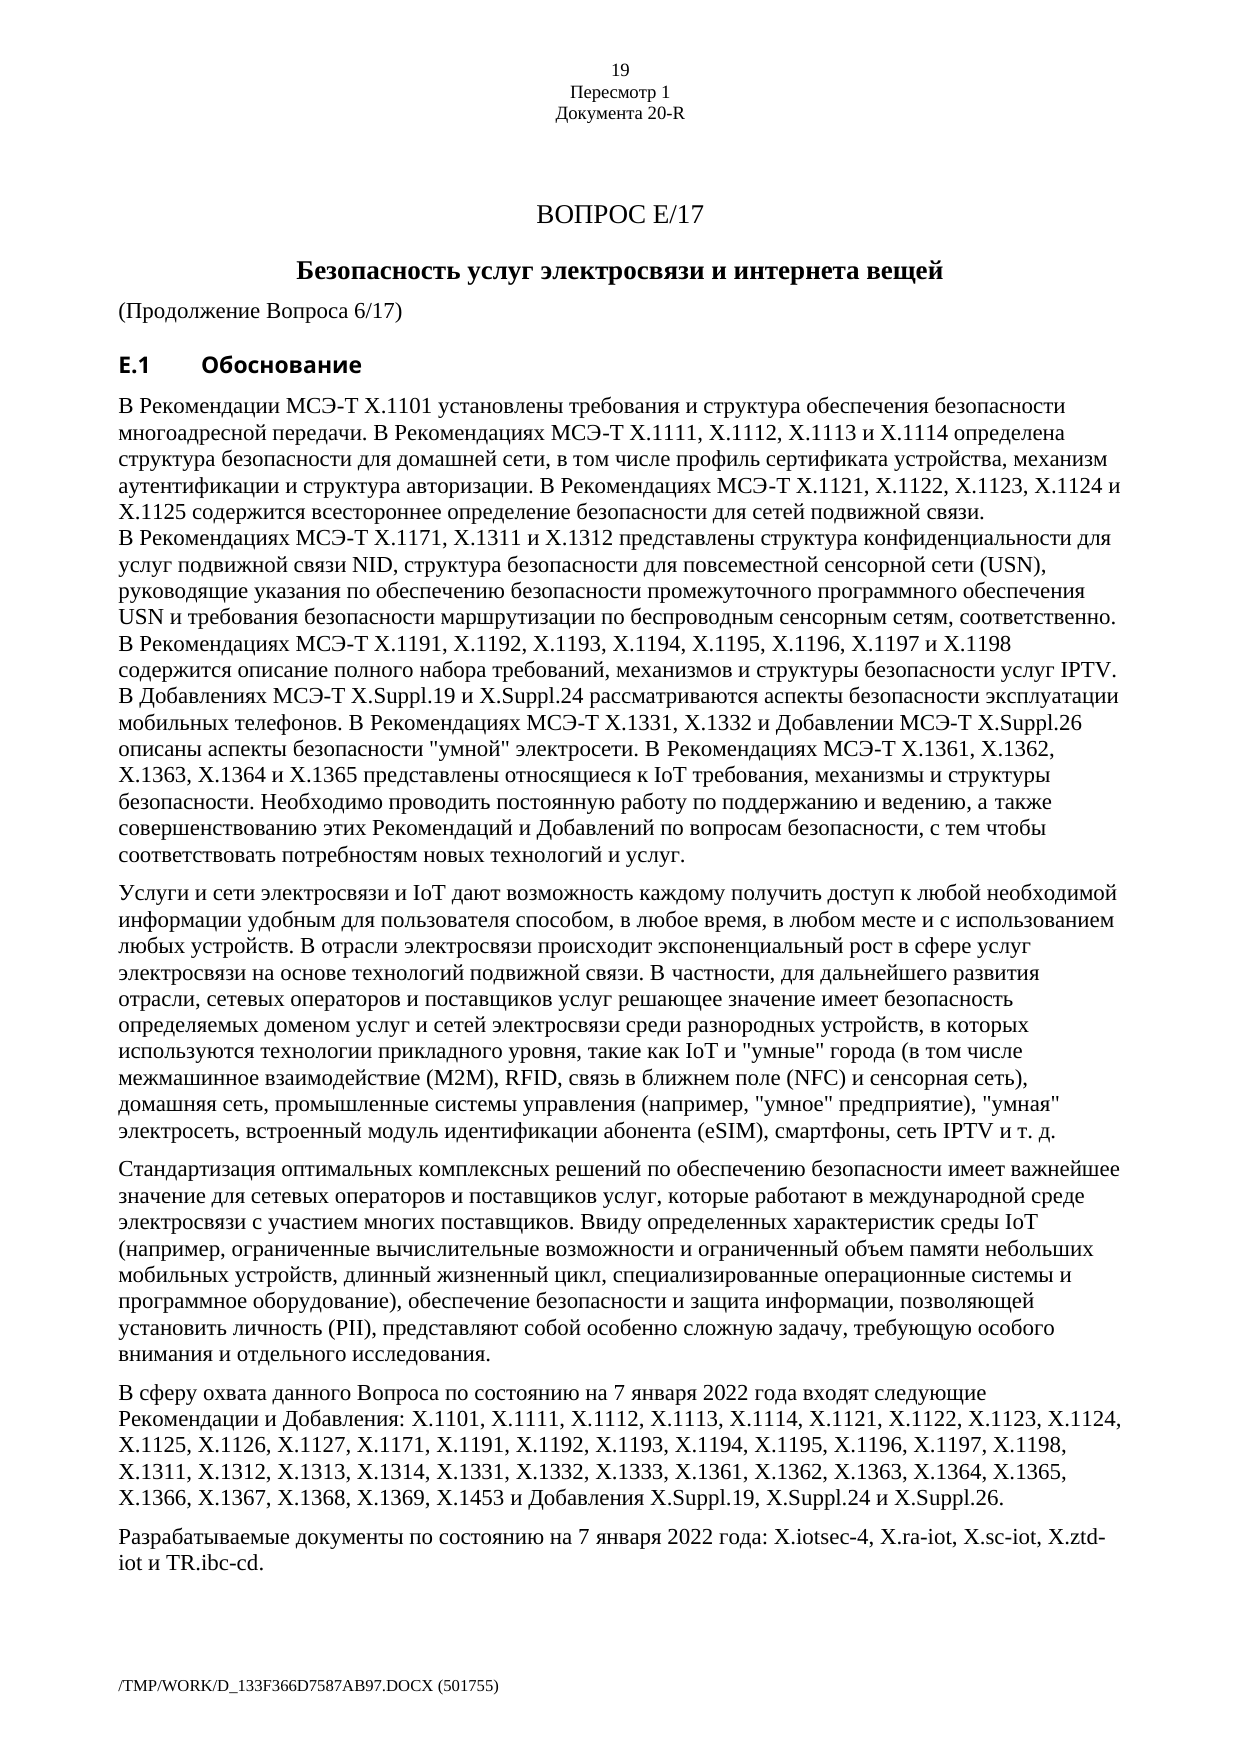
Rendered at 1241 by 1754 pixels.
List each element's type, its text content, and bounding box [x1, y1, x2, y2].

text Стандартизация оптимальных комплексных решений по обеспечению безопасности имеет важнейшее значение для сетевых операторов и поставщиков услуг, которые работают в международной среде электросвязи с участием многих поставщиков. Ввиду определенных характеристик среды IoT (например, ограниченные вычислительные возможности и ограниченный объем памяти небольших мобильных устройств, длинный жизненный цикл, специализированные операционные системы и программное оборудование), обеспечение безопасности и защита информации, позволяющей установить личность (PII), представляют собой особенно сложную задачу, требующую особого внимания и отдельного исследования. [118, 1156, 1122, 1366]
text Разрабатываемые документы по состоянию на 7 января 2022 года: X.iotsec-4, X.ra-iot, X.sc-iot, X.ztd-iot и TR.ibc-cd. [118, 1523, 1122, 1576]
text В сферу охвата данного Вопроса по состоянию на 7 января 2022 года входят следующие Рекомендации и Добавления: X.1101, X.1111, X.1112, X.1113, X.1114, X.1121, X.1122, X.1123, X.1124, X.1125, X.1126, X.1127, X.1171, X.1191, X.1192, X.1193, X.1194, X.1195, X.1196, X.1197, X.1198, X.1311, X.1312, X.1313, X.1314, X.1331, X.1332, X.1333, X.1361, X.1362, X.1363, X.1364, X.1365, X.1366, X.1367, X.1368, X.1369, X.1453 и Добавления X.Suppl.19, X.Suppl.24 и X.Suppl.26. [118, 1379, 1122, 1511]
text Услуги и сети электросвязи и IoT дают возможность каждому получить доступ к любой необходимой информации удобным для пользователя способом, в любое время, в любом месте и с использованием любых устройств. В отрасли электросвязи происходит экспоненциальный рост в сфере услуг электросвязи на основе технологий подвижной связи. В частности, для дальнейшего развития отрасли, сетевых операторов и поставщиков услуг решающее значение имеет безопасность определяемых доменом услуг и сетей электросвязи среди разнородных устройств, в которых используются технологии прикладного уровня, такие как IoT и "умные" города (в том числе межмашинное взаимодействие (M2M), RFID, связь в ближнем поле (NFC) и сенсорная сеть), домашняя сеть, промышленные системы управления (например, "умное" предприятие), "умная" электросеть, встроенный модуль идентификации абонента (eSIM), смартфоны, сеть IPTV и т. д. [118, 879, 1122, 1143]
title Безопасность услуг электросвязи и интернета вещей [118, 254, 1122, 285]
text В Рекомендации МСЭ-T X.1101 установлены требования и структура обеспечения безопасности многоадресной передачи. В Рекомендациях МСЭ-T X.1111, X.1112, X.1113 и X.1114 определена структура безопасности для домашней сети, в том числе профиль сертификата устройства, механизм аутентификации и структура авторизации. В Рекомендациях МСЭ-T X.1121, X.1122, X.1123, X.1124 и X.1125 содержится всестороннее определение безопасности для сетей подвижной связи. В Рекомендациях МСЭ-T X.1171, X.1311 и X.1312 представлены структура конфиденциальности для услуг подвижной связи NID, структура безопасности для повсеместной сенсорной сети (USN), руководящие указания по обеспечению безопасности промежуточного программного обеспечения USN и требования безопасности маршрутизации по беспроводным сенсорным сетям, соответственно. В Рекомендациях МСЭ-T X.1191, X.1192, X.1193, X.1194, X.1195, X.1196, X.1197 и X.1198 содержится описание полного набора требований, механизмов и структуры безопасности услуг IPTV. В Добавлениях МСЭ-T X.Suppl.19 и X.Suppl.24 рассматриваются аспекты безопасности эксплуатации мобильных телефонов. В Рекомендациях МСЭ-T X.1331, X.1332 и Добавлении МСЭ-T X.Suppl.26 описаны аспекты безопасности "умной" электросети. В Рекомендациях МСЭ-T X.1361, X.1362, X.1363, X.1364 и X.1365 представлены относящиеся к IoT требования, механизмы и структуры безопасности. Необходимо проводить постоянную работу по поддержанию и ведению, а также совершенствованию этих Рекомендаций и Добавлений по вопросам безопасности, с тем чтобы соответствовать потребностям новых технологий и услуг. [118, 393, 1122, 867]
text Вопрос e/17 [118, 198, 1122, 229]
subtitle E.1 Обоснование [118, 349, 1122, 380]
text (Продолжение Вопроса 6/17) [118, 297, 1122, 324]
